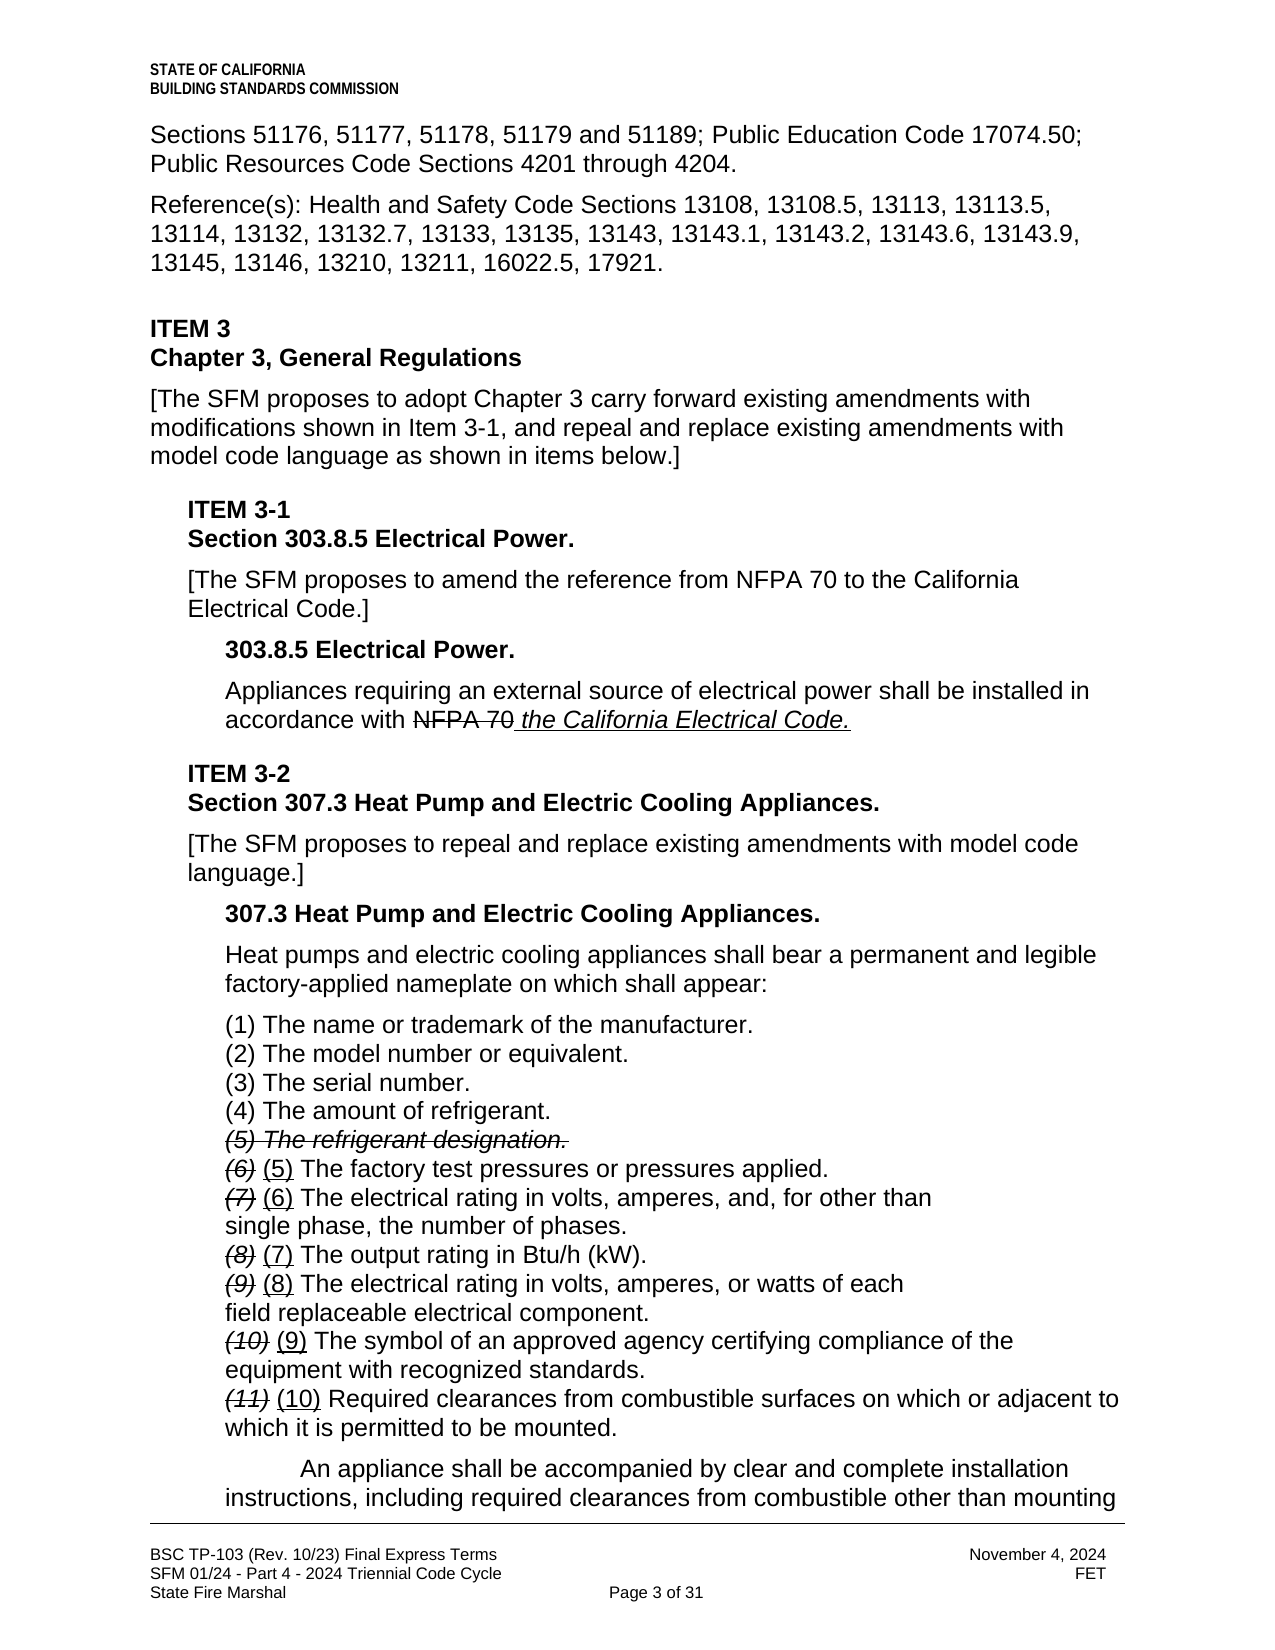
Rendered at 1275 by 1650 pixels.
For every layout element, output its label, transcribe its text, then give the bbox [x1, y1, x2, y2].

subtitle ITEM 3-2 Section 307.3 Heat Pump and Electric Cooling Appliances. [187, 759, 1125, 816]
list (2) The model number or equivalent. [225, 1039, 1125, 1067]
list (4) The amount of refrigerant. [225, 1096, 1125, 1125]
text 307.3 Heat Pump and Electric Cooling Appliances. [150, 899, 1125, 927]
list (3) The serial number. [225, 1067, 1125, 1096]
list (8) (7) The output rating in Btu/h (kW). [225, 1240, 1125, 1269]
text 303.8.5 Electrical Power. [150, 635, 1125, 664]
text [The SFM proposes to repeal and replace existing amendments with model code language.] [187, 829, 1125, 886]
text [The SFM proposes to adopt Chapter 3 carry forward existing amendments with modifications shown in Item 3-1, and repeal and replace existing amendments with model code language as shown in items below.] [150, 384, 1125, 470]
list (1) The name or trademark of the manufacturer. [225, 1010, 1125, 1039]
list single phase, the number of phases. [225, 1211, 1125, 1240]
text Appliances requiring an external source of electrical power shall be installed in accordance with NFPA 70 the California Electrical Code. [225, 676, 1125, 734]
list (7) (6) The electrical rating in volts, amperes, and, for other than [225, 1182, 1125, 1211]
list (9) (8) The electrical rating in volts, amperes, or watts of each [225, 1269, 1125, 1297]
list field replaceable electrical component. [225, 1297, 1125, 1326]
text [225, 1454, 1125, 1511]
text Heat pumps and electric cooling appliances shall bear a permanent and legible factory-applied nameplate on which shall appear: [225, 940, 1125, 997]
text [150, 120, 1125, 177]
list (6) (5) The factory test pressures or pressures applied. [225, 1154, 1125, 1182]
text Reference(s): Health and Safety Code Sections 13108, 13108.5, 13113, 13113.5, 13114, 13132, 13132.7, 13133, 13135, 13143, 13143.1, 13143.2, 13143.6, 13143.9, 13145, 13146, 13210, 13211, 16022.5, 17921. [150, 190, 1125, 276]
list (10) (9) The symbol of an approved agency certifying compliance of the equipment with recognized standards. [225, 1326, 1125, 1384]
subtitle ITEM 3-1 Section 303.8.5 Electrical Power. [187, 495, 1125, 552]
subtitle ITEM 3 Chapter 3, General Regulations [150, 314, 1125, 371]
text [The SFM proposes to amend the reference from NFPA 70 to the California Electrical Code.] [187, 565, 1125, 622]
list (11) (10) Required clearances from combustible surfaces on which or adjacent to which it is permitted to be mounted. [225, 1384, 1125, 1441]
list (5) The refrigerant designation. [225, 1125, 1125, 1154]
